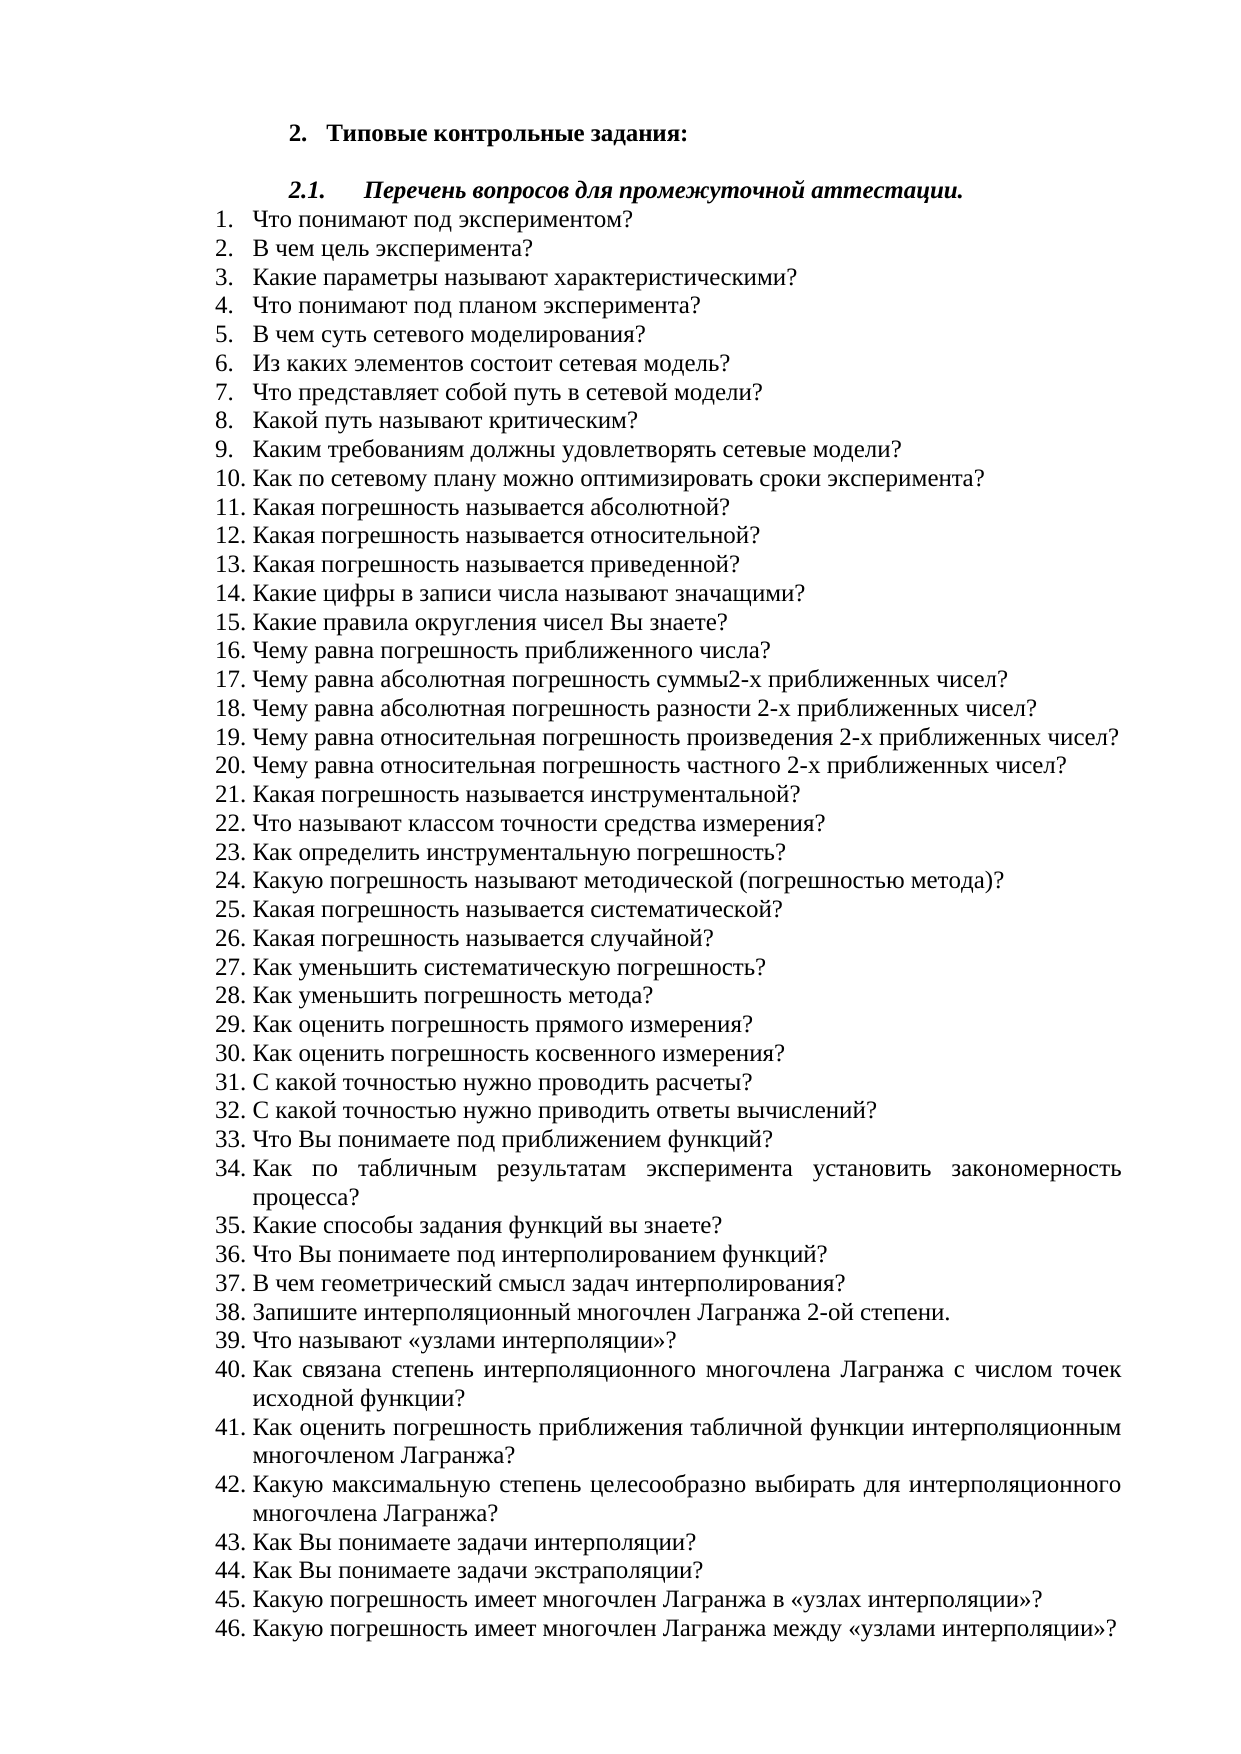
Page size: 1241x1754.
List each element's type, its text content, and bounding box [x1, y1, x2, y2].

list Какая погрешность называется приведенной? [215, 549, 1122, 578]
list Что называют «узлами интерполяции»? [215, 1326, 1122, 1354]
list Что представляет собой путь в сетевой модели? [215, 377, 1122, 406]
list Как по сетевому плану можно оптимизировать сроки эксперимента? [215, 463, 1122, 492]
list В чем геометрический смысл задач интерполирования? [215, 1268, 1122, 1297]
list Какие параметры называют характеристическими? [215, 262, 1122, 291]
list Какая погрешность называется случайной? [215, 923, 1122, 952]
list Как оценить погрешность косвенного измерения? [215, 1038, 1122, 1067]
list Чему равна относительная погрешность частного 2-х приближенных чисел? [215, 751, 1122, 779]
list Запишите интерполяционный многочлен Лагранжа 2-ой степени. [215, 1297, 1122, 1326]
list Из каких элементов состоит сетевая модель? [215, 348, 1122, 377]
list Как связана степень интерполяционного многочлена Лагранжа с числом точек исходной функции? [215, 1354, 1122, 1412]
list Чему равна погрешность приближенного числа? [215, 636, 1122, 664]
list Чему равна абсолютная погрешность суммы2-х приближенных чисел? [215, 664, 1122, 693]
list Какую максимальную степень целесообразно выбирать для интерполяционного многочлена Лагранжа? [215, 1469, 1122, 1527]
list Какую погрешность имеет многочлен Лагранжа между «узлами интерполяции»? [215, 1613, 1122, 1642]
list В чем цель эксперимента? [215, 233, 1122, 262]
list С какой точностью нужно проводить расчеты? [215, 1067, 1122, 1096]
list Как Вы понимаете задачи экстраполяции? [215, 1556, 1122, 1584]
list Какая погрешность называется инструментальной? [215, 779, 1122, 808]
list Какую погрешность имеет многочлен Лагранжа в «узлах интерполяции»? [215, 1584, 1122, 1613]
list Каким требованиям должны удовлетворять сетевые модели? [215, 434, 1122, 463]
list Какая погрешность называется систематической? [215, 894, 1122, 923]
list Как оценить погрешность приближения табличной функции интерполяционным многочленом Лагранжа? [215, 1412, 1122, 1469]
list Что понимают под планом эксперимента? [215, 291, 1122, 319]
list Как Вы понимаете задачи интерполяции? [215, 1527, 1122, 1556]
list Что Вы понимаете под приближением функций? [215, 1124, 1122, 1153]
list Как определить инструментальную погрешность? [215, 837, 1122, 866]
list Как оценить погрешность прямого измерения? [215, 1009, 1122, 1038]
list Перечень вопросов для промежуточной аттестации. [288, 176, 1122, 204]
list Типовые контрольные задания: [288, 118, 1122, 147]
list Что понимают под экспериментом? [215, 204, 1122, 233]
list Что Вы понимаете под интерполированием функций? [215, 1239, 1122, 1268]
list В чем суть сетевого моделирования? [215, 319, 1122, 348]
list Чему равна относительная погрешность произведения 2-х приближенных чисел? [215, 722, 1122, 751]
list Какие цифры в записи числа называют значащими? [215, 578, 1122, 607]
list Что называют классом точности средства измерения? [215, 808, 1122, 837]
list Какой путь называют критическим? [215, 406, 1122, 434]
list Какая погрешность называется относительной? [215, 521, 1122, 549]
list Чему равна абсолютная погрешность разности 2-х приближенных чисел? [215, 693, 1122, 722]
list Какие способы задания функций вы знаете? [215, 1211, 1122, 1239]
list С какой точностью нужно приводить ответы вычислений? [215, 1096, 1122, 1124]
list Как уменьшить систематическую погрешность? [215, 952, 1122, 981]
list Какую погрешность называют методической (погрешностью метода)? [215, 866, 1122, 894]
list Какая погрешность называется абсолютной? [215, 492, 1122, 521]
list Как уменьшить погрешность метода? [215, 981, 1122, 1009]
list Какие правила округления чисел Вы знаете? [215, 607, 1122, 636]
list Как по табличным результатам эксперимента установить закономерность процесса? [215, 1153, 1122, 1211]
